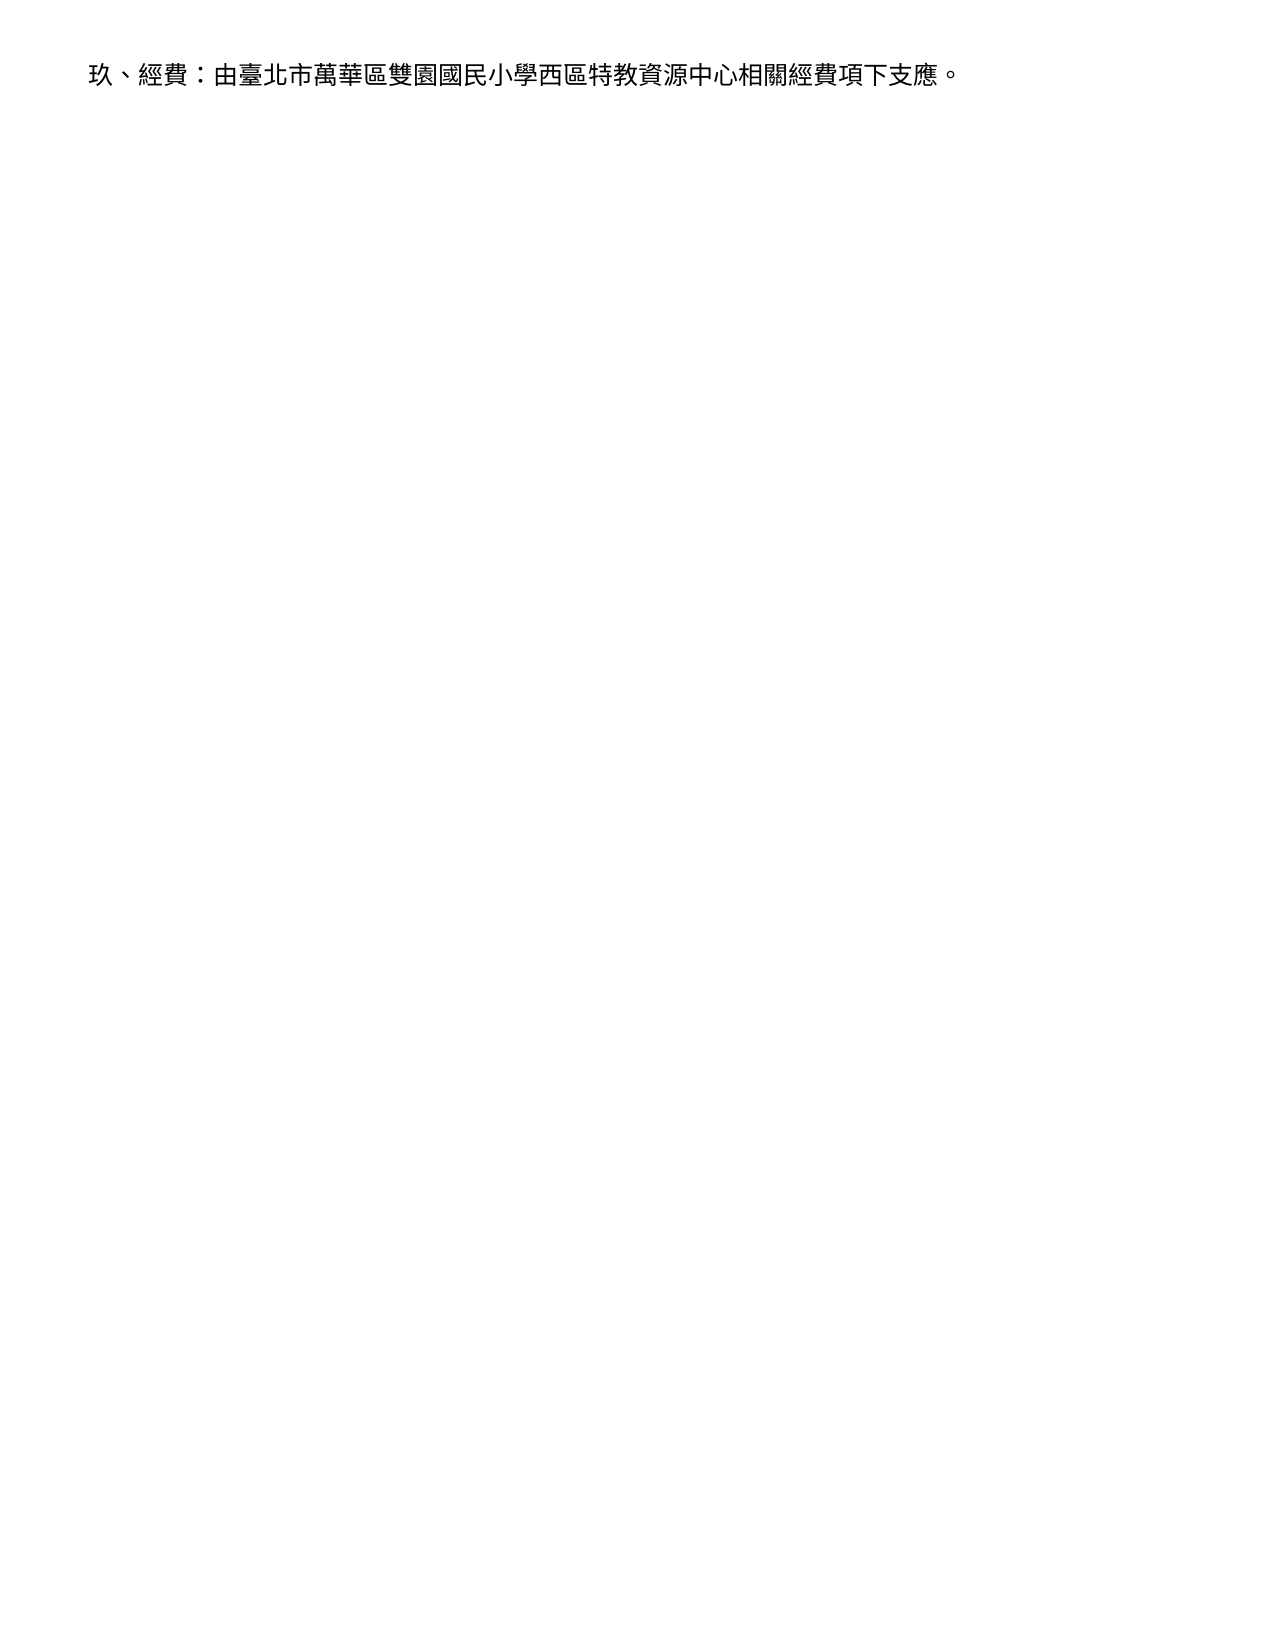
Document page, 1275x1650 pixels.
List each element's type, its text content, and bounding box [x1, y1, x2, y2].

text 玖、經費：由臺北市萬華區雙園國民小學西區特教資源中心相關經費項下支應。 [88, 59, 1189, 90]
